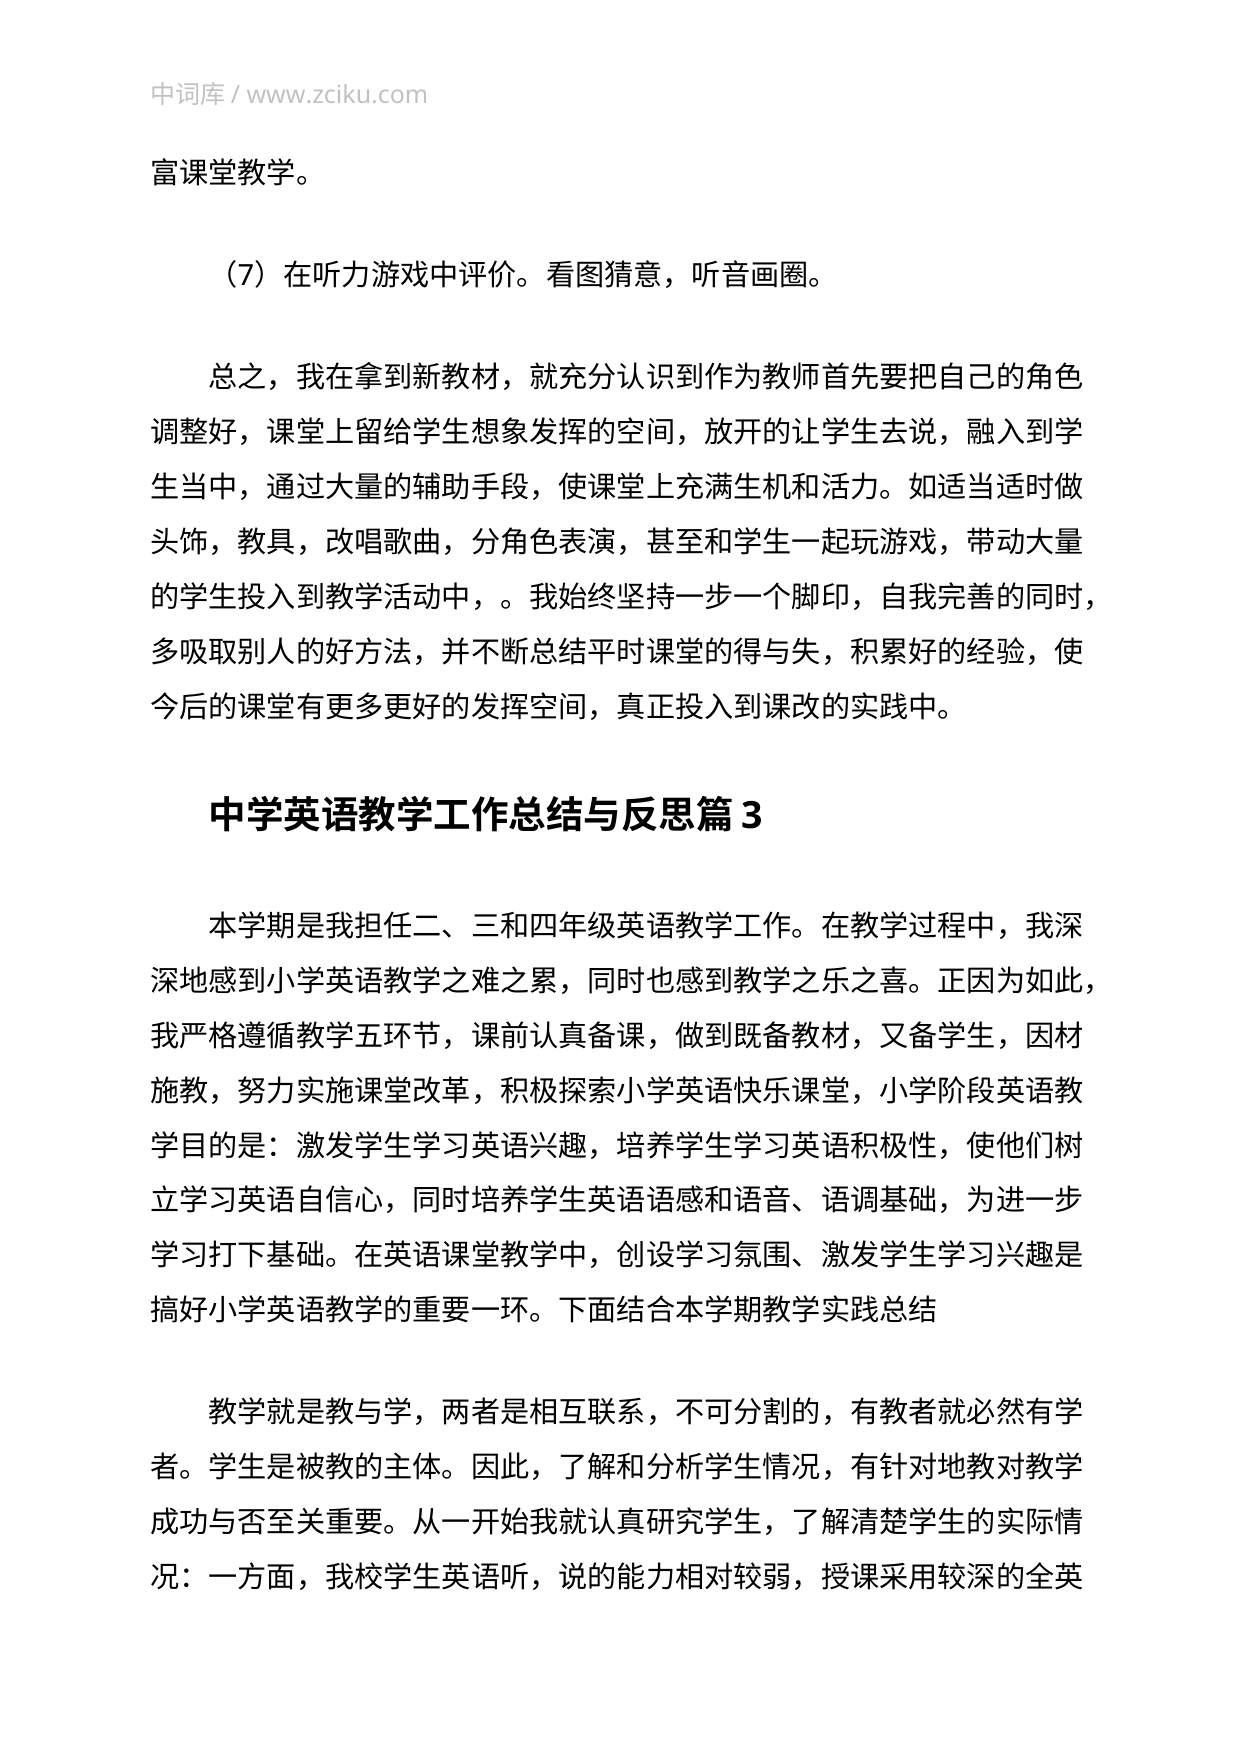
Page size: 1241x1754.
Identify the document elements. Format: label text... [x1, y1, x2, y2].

text 本学期是我担任二、三和四年级英语教学工作。在教学过程中，我深深地感到小学英语教学之难之累，同时也感到教学之乐之喜。正因为如此，我严格遵循教学五环节，课前认真备课，做到既备教材，又备学生，因材施教，努力实施课堂改革，积极探索小学英语快乐课堂，小学阶段英语教学目的是：激发学生学习英语兴趣，培养学生学习英语积极性，使他们树立学习英语自信心，同时培养学生英语语感和语音、语调基础，为进一步学习打下基础。在英语课堂教学中，创设学习氛围、激发学生学习兴趣是搞好小学英语教学的重要一环。下面结合本学期教学实践总结 [150, 902, 1090, 1329]
text （7）在听力游戏中评价。看图猜意，听音画圈。 [150, 252, 1090, 294]
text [150, 150, 1090, 192]
text 中学英语教学工作总结与反思篇3 [150, 785, 1090, 839]
text 总之，我在拿到新教材，就充分认识到作为教师首先要把自己的角色调整好，课堂上留给学生想象发挥的空间，放开的让学生去说，融入到学生当中，通过大量的辅助手段，使课堂上充满生机和活力。如适当适时做头饰，教具，改唱歌曲，分角色表演，甚至和学生一起玩游戏，带动大量的学生投入到教学活动中，。我始终坚持一步一个脚印，自我完善的同时，多吸取别人的好方法，并不断总结平时课堂的得与失，积累好的经验，使今后的课堂有更多更好的发挥空间，真正投入到课改的实践中。 [150, 354, 1090, 725]
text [150, 1388, 1090, 1596]
